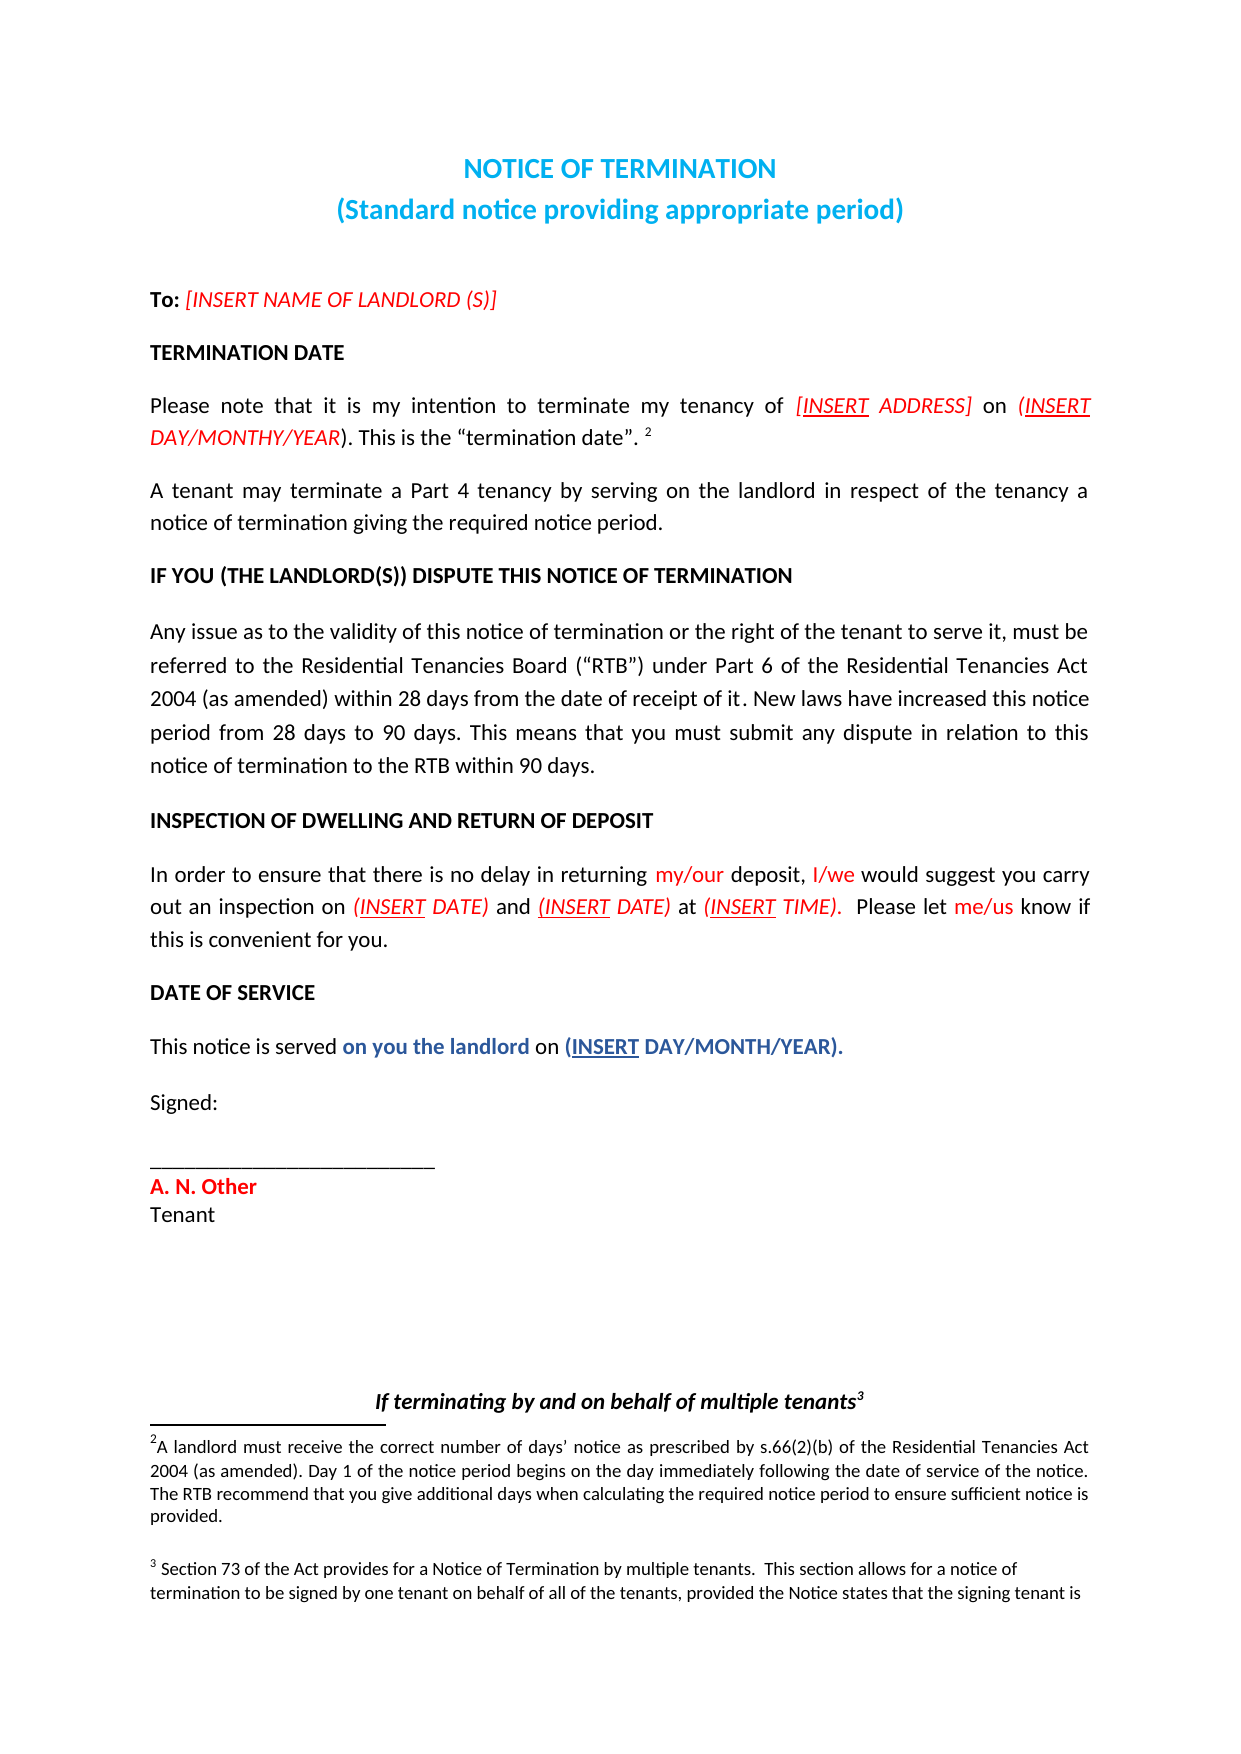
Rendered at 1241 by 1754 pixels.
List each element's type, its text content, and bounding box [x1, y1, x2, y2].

text NOTICE OF TERMINATION [150, 150, 1090, 186]
text IF YOU (THE LANDLORD(S)) DISPUTE THIS NOTICE OF TERMINATION [150, 561, 1090, 589]
text Any issue as to the validity of this notice of termination or the right of the tenant to serve it, must be referred to the Residential Tenancies Board (“RTB”) under Part 6 of the Residential Tenancies Act 2004 (as amended) within 28 days from the date of receipt of it. New laws have increased this notice period from 28 days to 90 days. This means that you must submit any dispute in relation to this notice of termination to the RTB within 90 days. [150, 617, 1090, 779]
text INSPECTION OF DWELLING AND RETURN OF DEPOSIT [150, 806, 1090, 834]
text Tenant [150, 1200, 1090, 1228]
text _________________________ [150, 1144, 1090, 1172]
text In order to ensure that there is no delay in returning my/our deposit, I/we would suggest you carry out an inspection on (INSERT DATE) and (INSERT DATE) at (INSERT TIME). Please let me/us know if this is convenient for you. [150, 860, 1090, 953]
text TERMINATION DATE [150, 338, 1090, 366]
text If terminating by and on behalf of multiple tenants [150, 1387, 1090, 1415]
text A tenant may terminate a Part 4 tenancy by serving on the landlord in respect of the tenancy a notice of termination giving the required notice period. [150, 476, 1090, 536]
text A. N. Other [150, 1172, 1090, 1200]
text To: [INSERT NAME OF LANDLORD (S)] [150, 285, 1090, 313]
text Signed: [150, 1088, 1090, 1116]
text Please note that it is my intention to terminate my tenancy of [INSERT ADDRESS] on (INSERT DAY/MONTHY/YEAR). This is the “termination date”. [150, 391, 1090, 451]
text This notice is served on you the landlord on (INSERT DAY/MONTH/YEAR). [150, 1032, 1090, 1060]
text (Standard notice providing appropriate period) [150, 191, 1090, 227]
text DATE OF SERVICE [150, 978, 1090, 1006]
